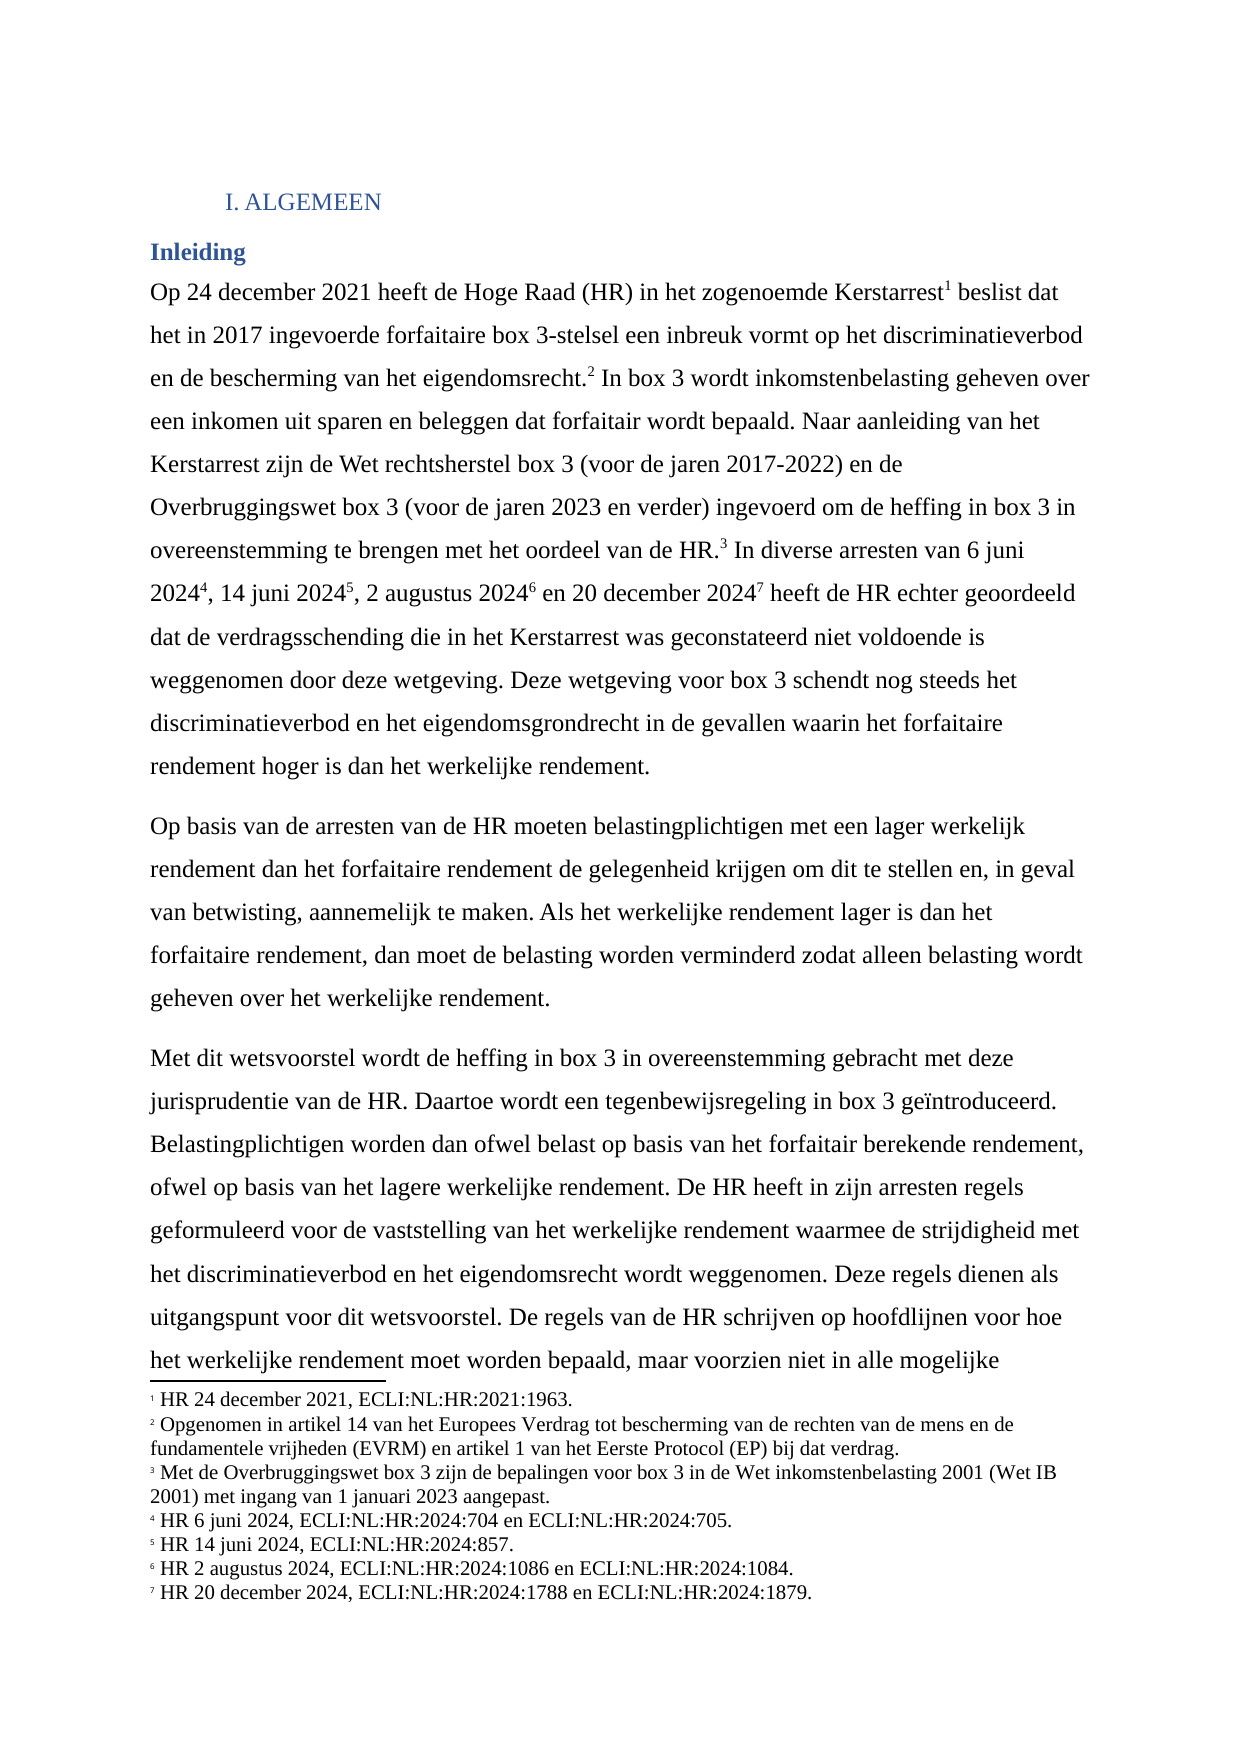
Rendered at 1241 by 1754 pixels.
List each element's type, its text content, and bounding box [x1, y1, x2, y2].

text Op basis van de arresten van de HR moeten belastingplichtigen met een lager werkelijk rendement dan het forfaitaire rendement de gelegenheid krijgen om dit te stellen en, in geval van betwisting, aannemelijk te maken. Als het werkelijke rendement lager is dan het forfaitaire rendement, dan moet de belasting worden verminderd zodat alleen belasting wordt geheven over het werkelijke rendement. [150, 811, 1090, 1012]
subtitle Inleiding [150, 237, 1090, 266]
subtitle I. ALGEMEEN [150, 187, 1090, 216]
text Op 24 december 2021 heeft de Hoge Raad (HR) in het zogenoemde Kerstarrest beslist dat het in 2017 ingevoerde forfaitaire box 3-stelsel een inbreuk vormt op het discriminatieverbod en de bescherming van het eigendomsrecht. In box 3 wordt inkomstenbelasting geheven over een inkomen uit sparen en beleggen dat forfaitair wordt bepaald. Naar aanleiding van het Kerstarrest zijn de Wet rechtsherstel box 3 (voor de jaren 2017-2022) en de Overbruggingswet box 3 (voor de jaren 2023 en verder) ingevoerd om de heffing in box 3 in overeenstemming te brengen met het oordeel van de HR. In diverse arresten van 6 juni 2024, 14 juni 2024, 2 augustus 2024 en 20 december 2024 heeft de HR echter geoordeeld dat de verdragsschending die in het Kerstarrest was geconstateerd niet voldoende is weggenomen door deze wetgeving. Deze wetgeving voor box 3 schendt nog steeds het discriminatieverbod en het eigendomsgrondrecht in de gevallen waarin het forfaitaire rendement hoger is dan het werkelijke rendement. [150, 277, 1090, 780]
